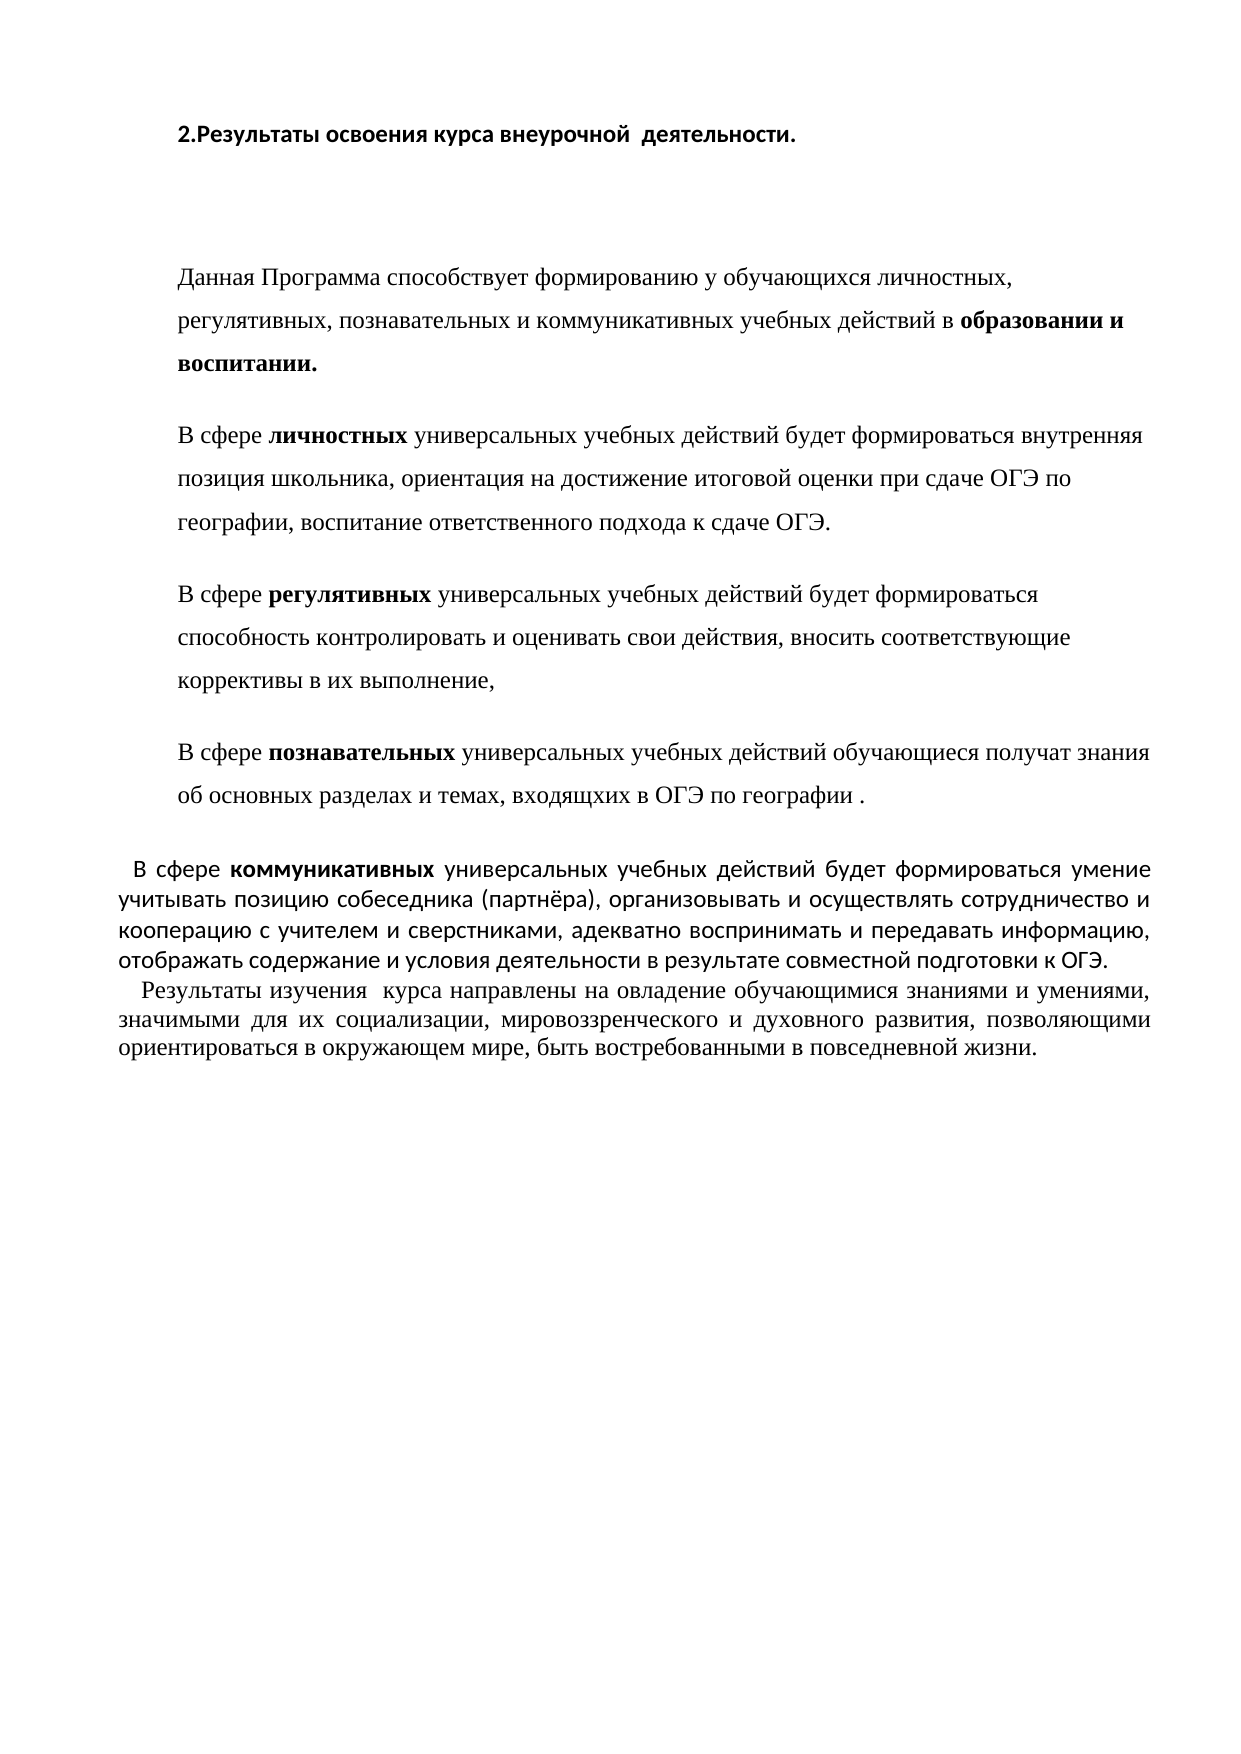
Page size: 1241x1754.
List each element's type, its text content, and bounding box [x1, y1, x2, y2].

text Результаты изучения курса направлены на овладение обучающимися знаниями и умениями, значимыми для их социализации, мировоззренческого и духовного развития, позволяющими ориентироваться в окружающем мире, быть востребованными в повседневной жизни. [118, 975, 1152, 1061]
text В сфере регулятивных универсальных учебных действий будет формироваться способность контролировать и оценивать свои действия, вносить соответствующие коррективы в их выполнение, [177, 579, 1152, 694]
text В сфере коммуникативных универсальных учебных действий будет формироваться умение учитывать позицию собеседника (партнёра), организовывать и осуществлять сотрудничество и кооперацию с учителем и сверстниками, адекватно воспринимать и передавать информацию, отображать содержание и условия деятельности в результате совместной подготовки к ОГЭ. [118, 853, 1152, 975]
text В сфере познавательных универсальных учебных действий обучающиеся получат знания об основных разделах и темах, входящхих в ОГЭ по географии . [177, 737, 1152, 809]
text Данная Программа способствует формированию у обучающихся личностных, регулятивных, познавательных и коммуникативных учебных действий в образовании и воспитании. [177, 262, 1152, 377]
text 2.Результаты освоения курса внеурочной деятельности. [177, 118, 1152, 149]
text В сфере личностных универсальных учебных действий будет формироваться внутренняя позиция школьника, ориентация на достижение итоговой оценки при сдаче ОГЭ по географии, воспитание ответственного подхода к сдаче ОГЭ. [177, 420, 1152, 535]
